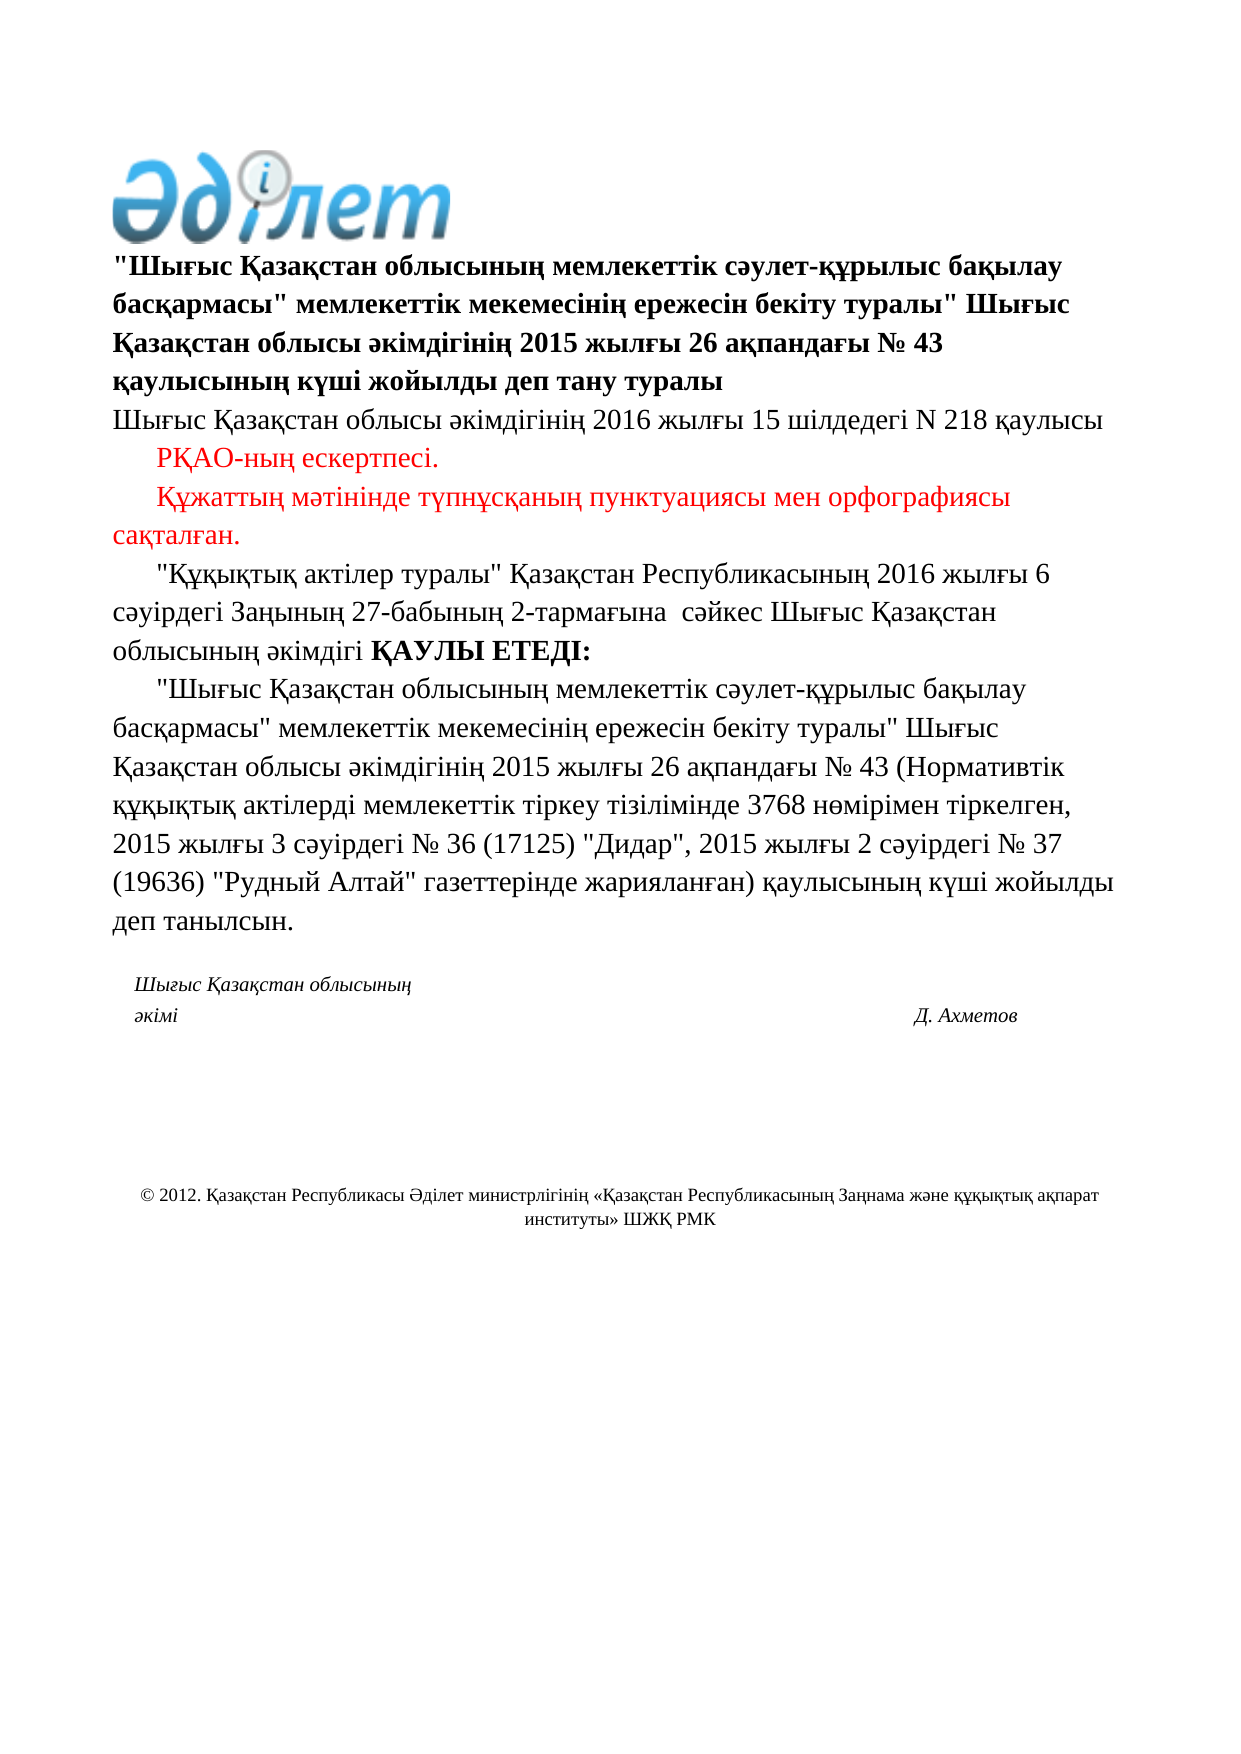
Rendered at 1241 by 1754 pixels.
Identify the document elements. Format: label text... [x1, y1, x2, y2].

table_cell Д. Ахметов [913, 1001, 1240, 1032]
text Шығыс Қазақстан облысы әкімдігінің 2016 жылғы 15 шілдедегі N 218 қаулысы [112, 402, 1128, 435]
text © 2012. Қазақстан Республикасы Әділет министрлігінің «Қазақстан Республикасының Заңнама және құқықтық ақпарат институты» ШЖҚ РМК [112, 1183, 1128, 1230]
text РҚАО-ның ескертпесі. Құжаттың мәтінінде түпнұсқаның пунктуациясы мен орфографиясы сақталған. "Құқықтық актілер туралы" Қазақстан Республикасының 2016 жылғы 6 сәуірдегі Заңының 27-бабының 2-тармағына сәйкес Шығыс Қазақстан облысының әкімдігі ҚАУЛЫ ЕТЕДІ: "Шығыс Қазақстан облысының мемлекеттік сәулет-құрылыс бақылау басқармасы" мемлекеттік мекемесінің ережесін бекіту туралы" Шығыс Қазақстан облысы әкімдігінің 2015 жылғы 26 ақпандағы № 43 (Нормативтік құқықтық актілерді мемлекеттік тіркеу тізілімінде 3768 нөмірімен тіркелген, 2015 жылғы 3 сәуірдегі № 36 (17125) "Дидар", 2015 жылғы 2 сәуірдегі № 37 (19636) "Рудный Алтай" газеттерінде жарияланған) қаулысының күші жойылды деп танылсын. [112, 440, 1128, 967]
text "Шығыс Қазақстан облысының мемлекеттік сәулет-құрылыс бақылау басқармасы" мемлекеттік мекемесінің ережесін бекіту туралы" Шығыс Қазақстан облысы әкімдігінің 2015 жылғы 26 ақпандағы № 43 қаулысының күші жойылды деп тану туралы [112, 248, 1128, 397]
picture [112, 150, 451, 244]
table_header Шығыс Қазақстан облысының [101, 970, 1240, 1001]
table_cell әкімі [101, 1001, 913, 1032]
